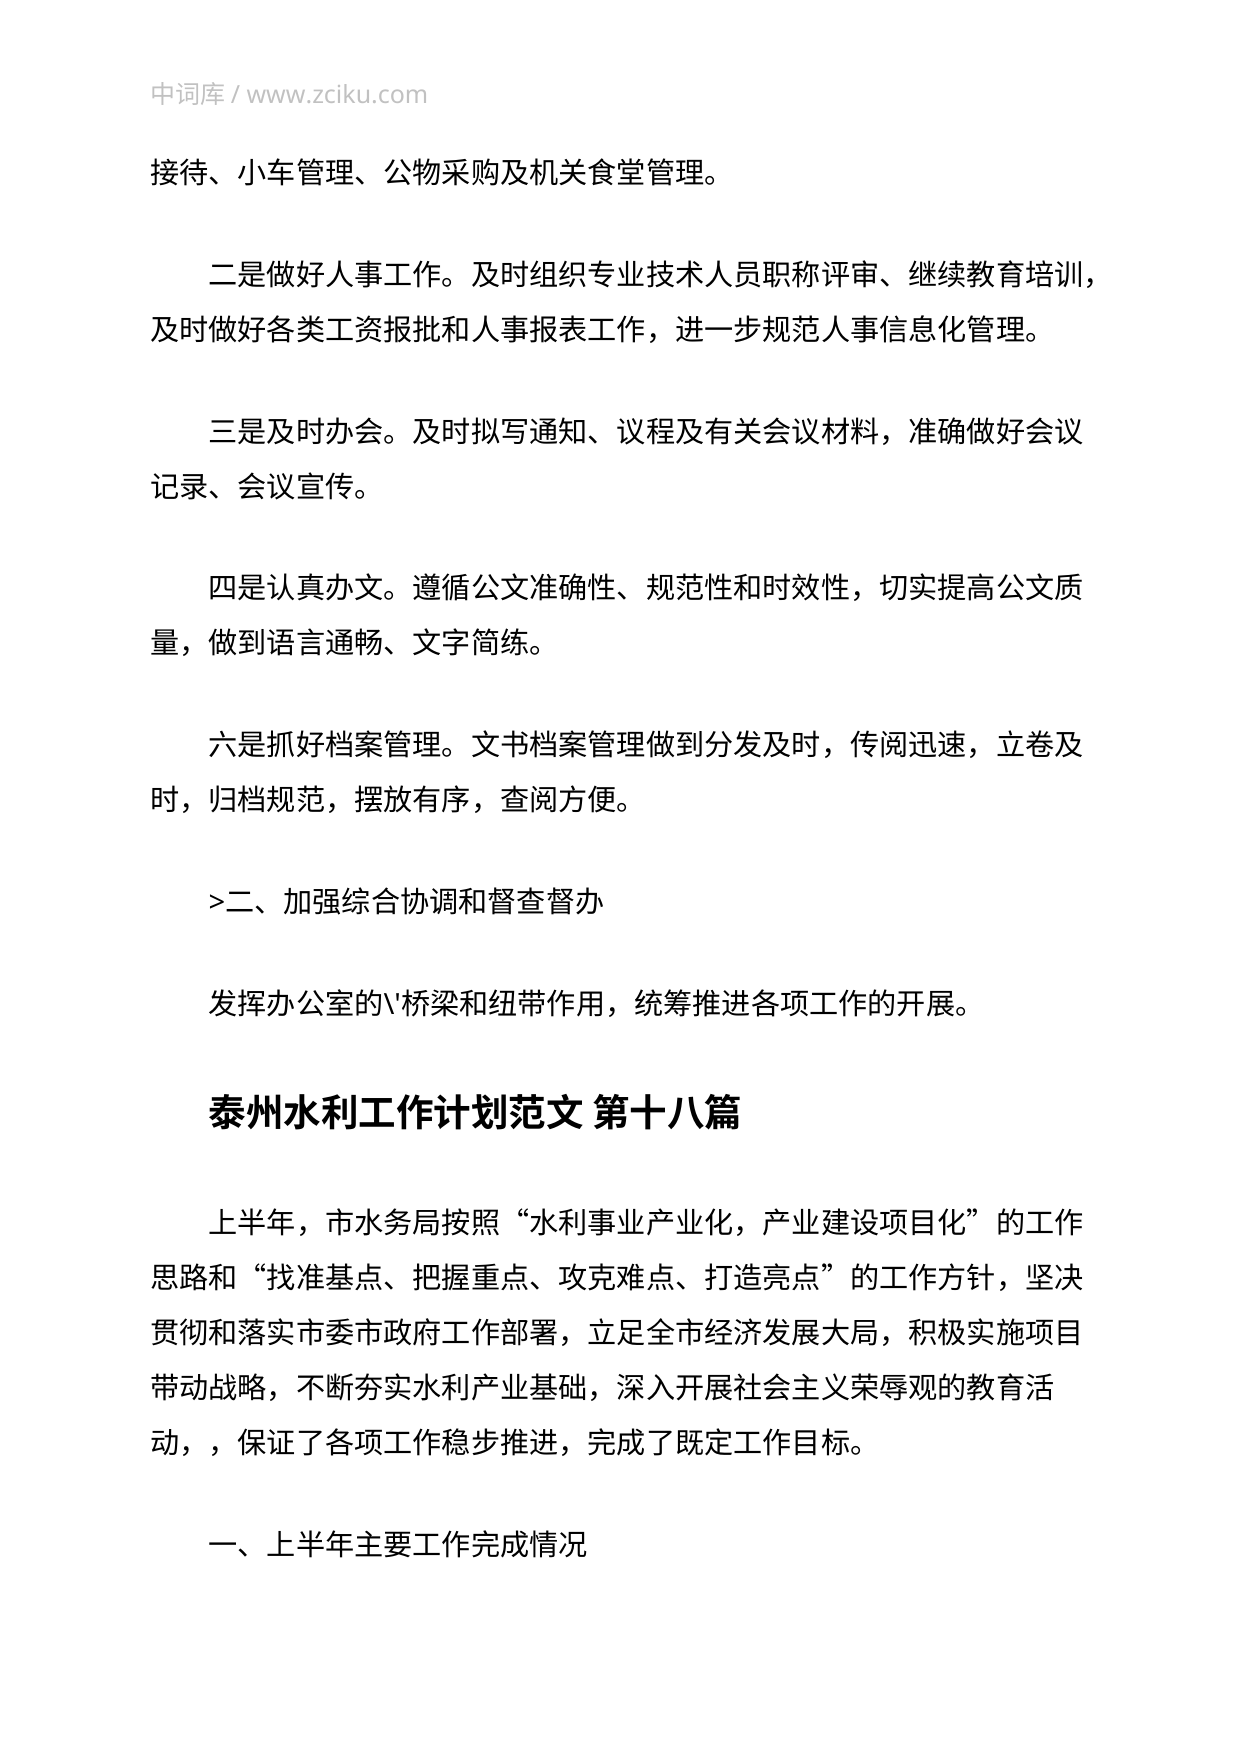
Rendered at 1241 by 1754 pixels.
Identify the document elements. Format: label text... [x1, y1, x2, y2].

text 六是抓好档案管理。文书档案管理做到分发及时，传阅迅速，立卷及时，归档规范，摆放有序，查阅方便。 [150, 722, 1090, 819]
text 四是认真办文。遵循公文准确性、规范性和时效性，切实提高公文质量，做到语言通畅、文字简练。 [150, 565, 1090, 662]
text 三是及时办会。及时拟写通知、议程及有关会议材料，准确做好会议记录、会议宣传。 [150, 408, 1090, 506]
text 一、上半年主要工作完成情况 [150, 1521, 1090, 1563]
text 上半年，市水务局按照“水利事业产业化，产业建设项目化”的工作思路和“找准基点、把握重点、攻克难点、打造亮点”的工作方针，坚决贯彻和落实市委市政府工作部署，立足全市经济发展大局，积极实施项目带动战略，不断夯实水利产业基础，深入开展社会主义荣辱观的教育活动，，保证了各项工作稳步推进，完成了既定工作目标。 [150, 1200, 1090, 1462]
text >二、加强综合协调和督查督办 [150, 878, 1090, 921]
text 泰州水利工作计划范文 第十八篇 [150, 1082, 1090, 1137]
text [150, 150, 1090, 192]
text 发挥办公室的\'桥梁和纽带作用，统筹推进各项工作的开展。 [150, 980, 1090, 1023]
text 二是做好人事工作。及时组织专业技术人员职称评审、继续教育培训，及时做好各类工资报批和人事报表工作，进一步规范人事信息化管理。 [150, 252, 1090, 349]
